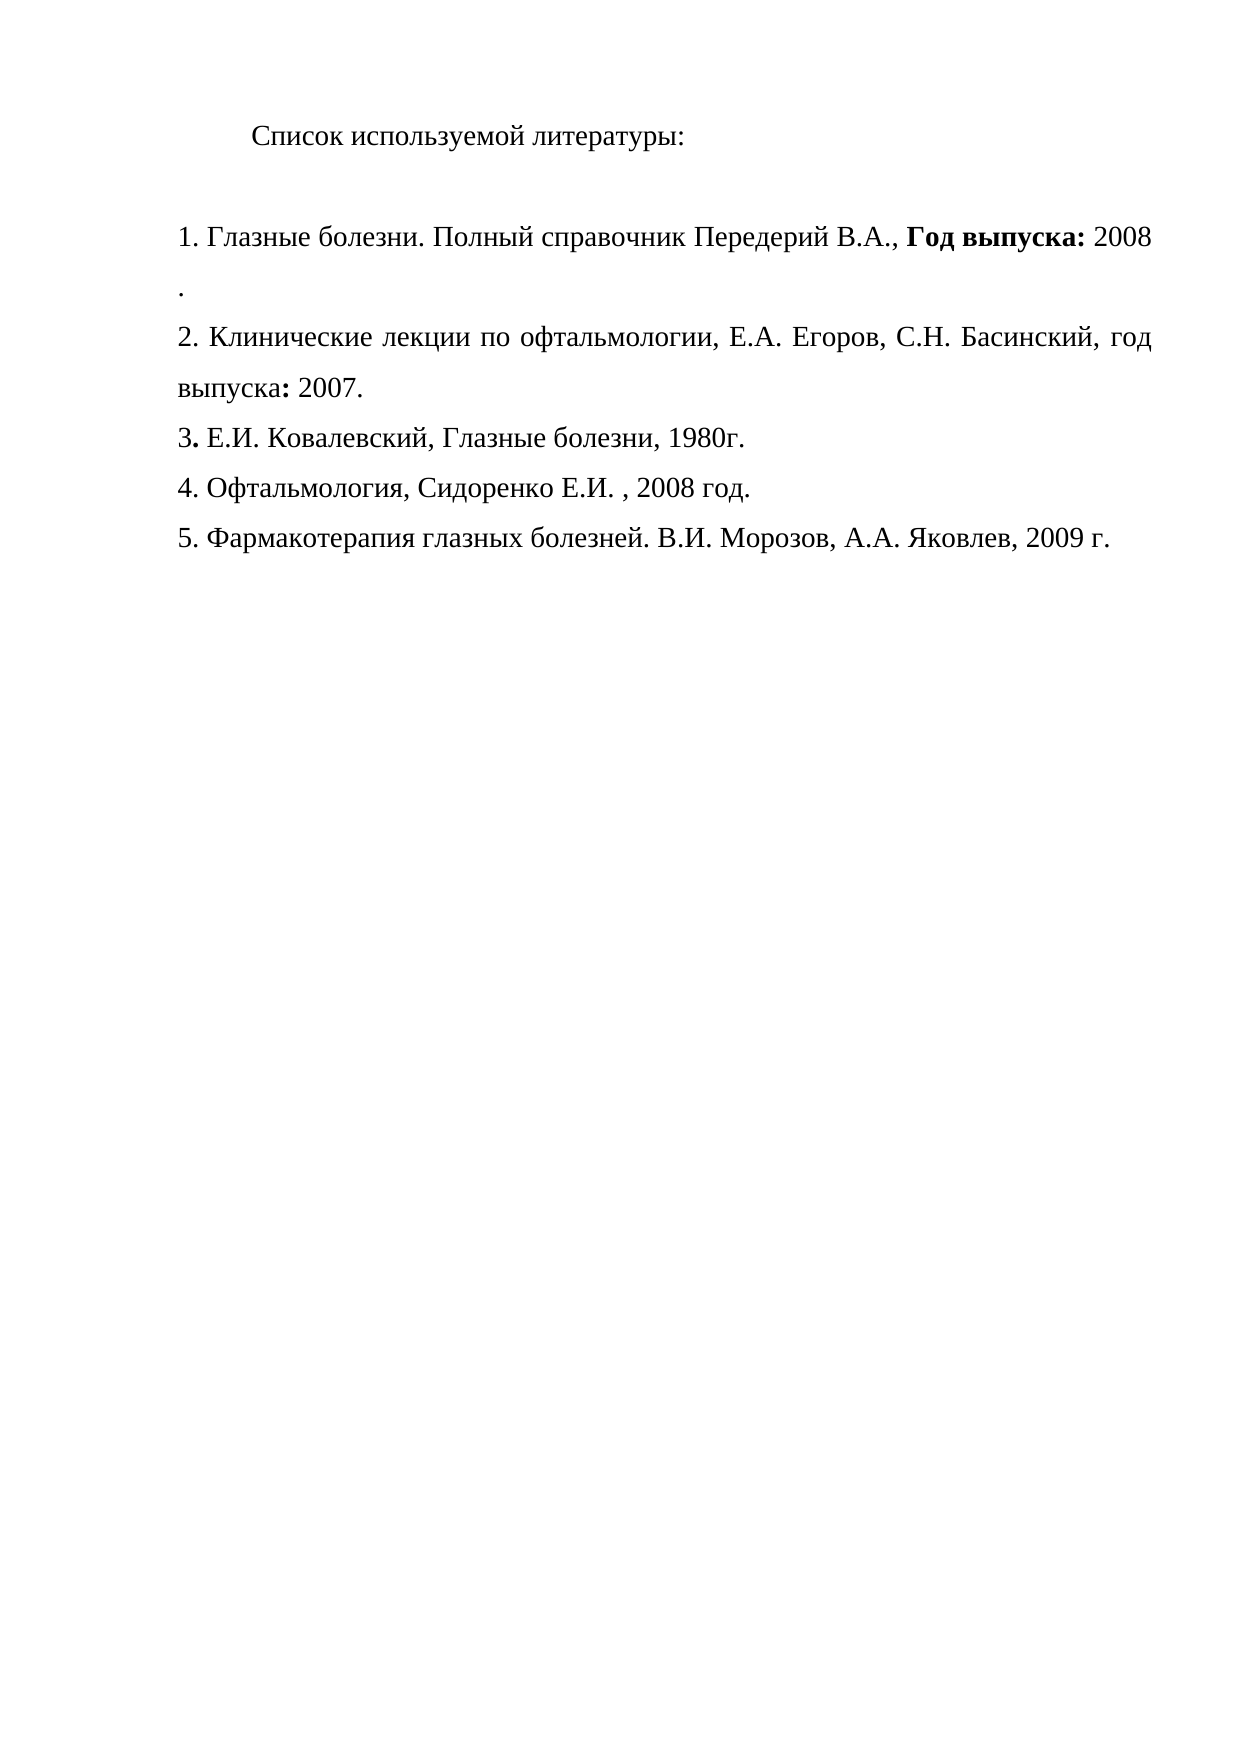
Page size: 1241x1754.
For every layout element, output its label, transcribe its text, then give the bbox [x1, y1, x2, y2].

subtitle 4. Офтальмология, Сидоренко Е.И. , 2008 год. [177, 470, 1152, 504]
text 3. Е.И. Ковалевский, Глазные болезни, 1980г. [177, 420, 1152, 453]
subtitle 1. Глазные болезни. Полный справочник Передерий В.А., Год выпуска: 2008 . [177, 219, 1152, 303]
list Список используемой литературы: [177, 118, 1152, 152]
text 2. Клинические лекции по офтальмологии, Е.А. Егоров, С.Н. Басинский, год выпуска: 2007. [177, 319, 1152, 403]
list 5. Фармакотерапия глазных болезней. В.И. Морозов, А.А. Яковлев, . [177, 521, 1152, 554]
